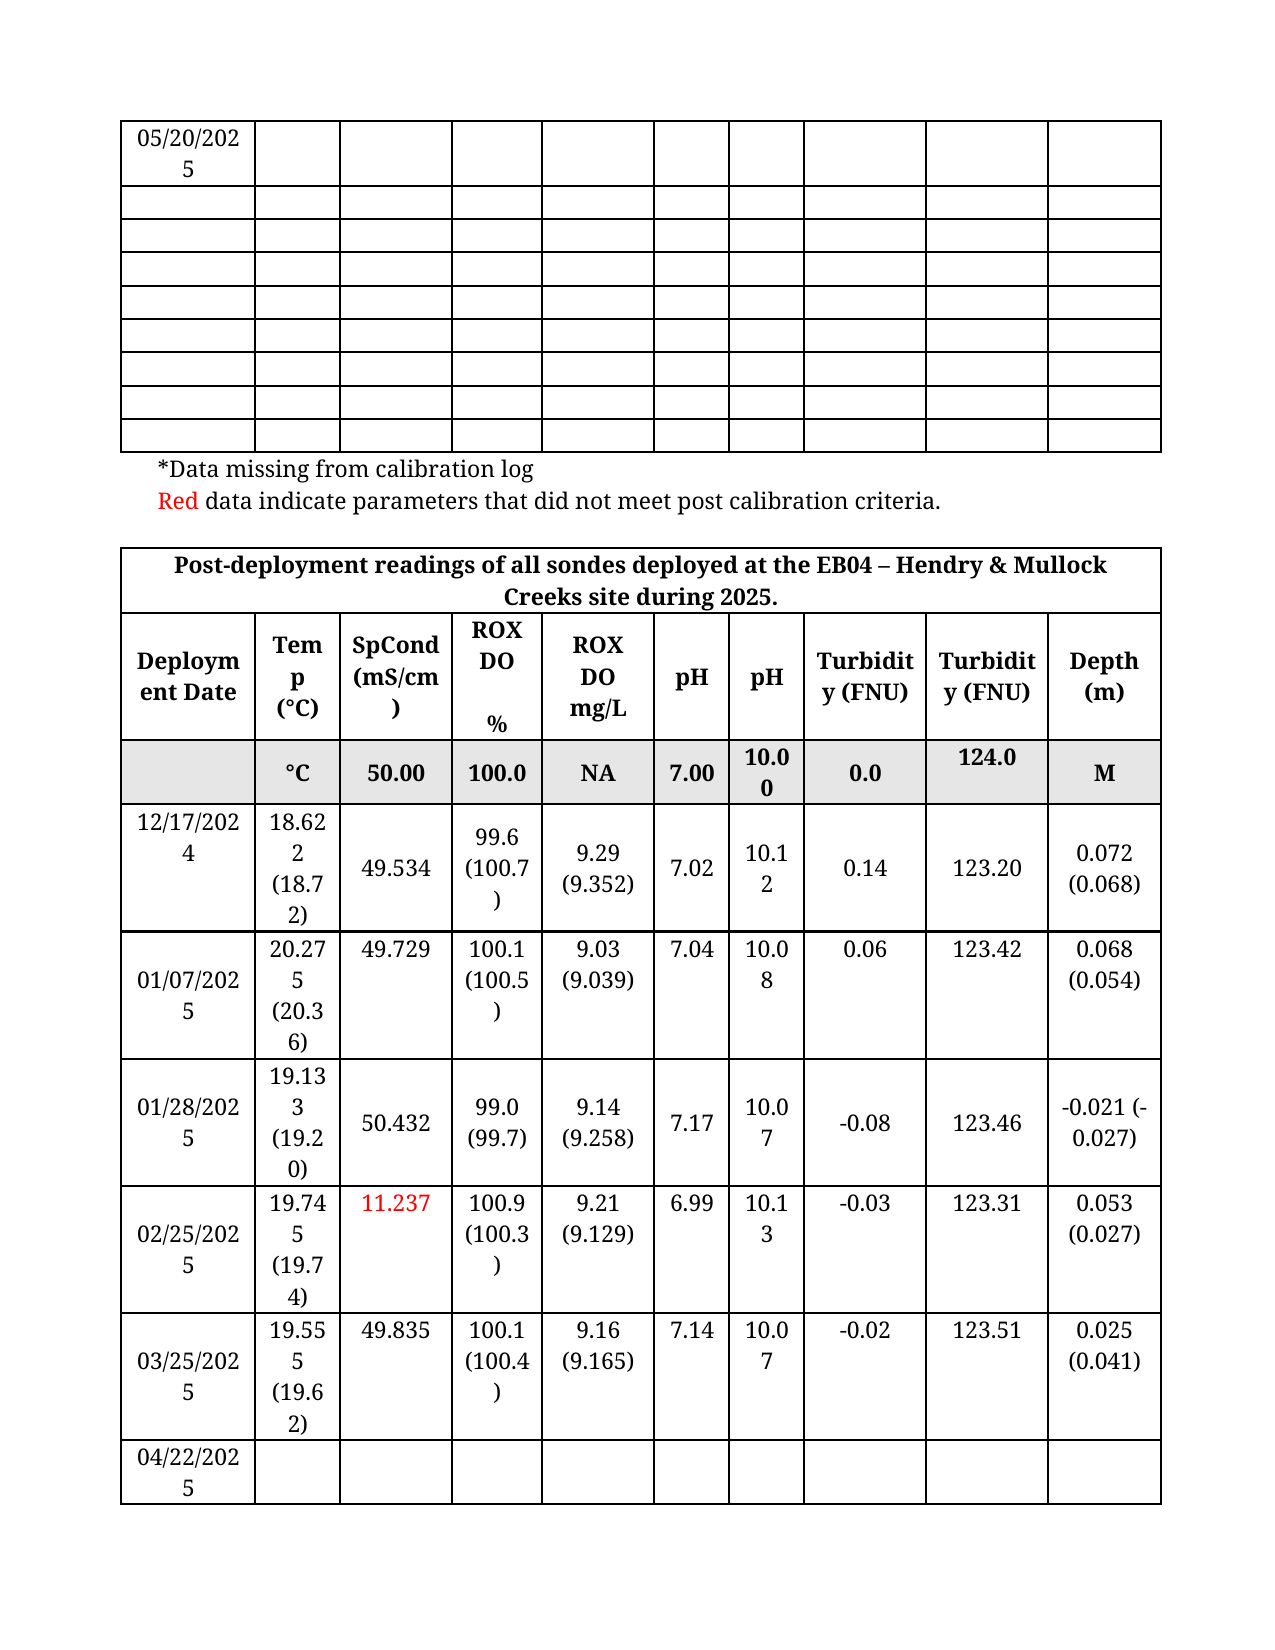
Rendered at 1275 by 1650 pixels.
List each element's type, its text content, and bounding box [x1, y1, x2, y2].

table_cell [655, 1441, 728, 1503]
table_cell [927, 1441, 1047, 1503]
table_cell [805, 122, 925, 184]
table_cell [730, 187, 803, 218]
table_cell NA [543, 741, 653, 803]
table_cell ROX DO mg/L [543, 614, 653, 739]
table_cell 01/07/2025 [122, 933, 254, 1057]
table_cell [543, 187, 653, 218]
table_cell 123.42 [927, 933, 1047, 1057]
table_cell -0.02 [805, 1314, 925, 1439]
table_cell [341, 187, 451, 218]
table_cell [256, 1441, 339, 1503]
table_cell 18.622 (18.72) [256, 805, 339, 930]
table_cell [341, 287, 451, 318]
table_cell 10.08 [730, 933, 803, 1057]
table_cell 7.14 [655, 1314, 728, 1439]
table_cell [543, 420, 653, 451]
table_cell 49.534 [341, 805, 451, 930]
table_cell M [1049, 741, 1160, 803]
table_cell [1049, 1441, 1160, 1503]
table_cell 19.133 (19.20) [256, 1060, 339, 1184]
text Red data indicate parameters that did not meet post calibration criteria. [120, 484, 1155, 516]
table_cell [341, 420, 451, 451]
table_cell [927, 353, 1047, 384]
table_cell [655, 220, 728, 251]
table_cell 0.06 [805, 933, 925, 1057]
table_cell ROX DO % [453, 614, 541, 739]
table_cell [256, 220, 339, 251]
table_cell [453, 220, 541, 251]
table_cell 9.29 (9.352) [543, 805, 653, 930]
table_cell [543, 320, 653, 351]
table_cell [655, 253, 728, 284]
table_cell [730, 122, 803, 184]
table_cell [543, 253, 653, 284]
table_cell 19.555 (19.62) [256, 1314, 339, 1439]
table_cell [927, 187, 1047, 218]
table_cell [730, 353, 803, 384]
table_cell [543, 1441, 653, 1503]
table_cell 99.0 (99.7) [453, 1060, 541, 1184]
table_cell [730, 320, 803, 351]
table_cell [655, 353, 728, 384]
table_cell 123.51 [927, 1314, 1047, 1439]
table_cell 10.13 [730, 1187, 803, 1312]
table_cell [543, 353, 653, 384]
table_cell [655, 122, 728, 184]
table_cell [730, 420, 803, 451]
table_cell 9.03 (9.039) [543, 933, 653, 1057]
table_cell [122, 220, 254, 251]
table_cell -0.08 [805, 1060, 925, 1184]
table_cell [805, 187, 925, 218]
table_cell 02/25/2025 [122, 1187, 254, 1312]
table_cell [453, 1441, 541, 1503]
table_cell [927, 220, 1047, 251]
table_cell [341, 387, 451, 418]
table_cell pH [730, 614, 803, 739]
table_cell 100.1 (100.4) [453, 1314, 541, 1439]
table_cell 9.14 (9.258) [543, 1060, 653, 1184]
table_cell 7.00 [655, 741, 728, 803]
table_cell [453, 287, 541, 318]
table_cell [341, 353, 451, 384]
table_cell [543, 387, 653, 418]
table_cell 49.729 [341, 933, 451, 1057]
table_cell 50.00 [341, 741, 451, 803]
table_cell [543, 220, 653, 251]
table_cell [1049, 187, 1160, 218]
table_cell 0.14 [805, 805, 925, 930]
table_cell 49.835 [341, 1314, 451, 1439]
table_cell [453, 122, 541, 184]
table_cell 20.275 (20.36) [256, 933, 339, 1057]
table_cell 7.17 [655, 1060, 728, 1184]
table_header Post-deployment readings of all sondes deployed at the EB04 – Hendry & Mullock Creeks site during 2025. [122, 549, 1160, 612]
table_cell 100.1 (100.5) [453, 933, 541, 1057]
table_cell Turbidity (FNU) [805, 614, 925, 739]
table_cell 99.6 (100.7) [453, 805, 541, 930]
table_cell [453, 320, 541, 351]
table_cell 19.745 (19.74) [256, 1187, 339, 1312]
table_cell °C [256, 741, 339, 803]
table_cell 01/28/2025 [122, 1060, 254, 1184]
table_cell [122, 741, 254, 803]
text *Data missing from calibration log [120, 453, 1155, 484]
table_cell [805, 1441, 925, 1503]
table_cell -0.03 [805, 1187, 925, 1312]
table_cell [122, 253, 254, 284]
table_cell [543, 122, 653, 184]
table_cell [927, 320, 1047, 351]
table_cell [1049, 287, 1160, 318]
table_cell [730, 1441, 803, 1503]
table_cell [341, 122, 451, 184]
table_cell [122, 320, 254, 351]
table_cell [256, 287, 339, 318]
table_cell [453, 253, 541, 284]
table_cell Depth (m) [1049, 614, 1160, 739]
table_cell [730, 253, 803, 284]
table_cell [453, 353, 541, 384]
table_cell 6.99 [655, 1187, 728, 1312]
table_cell [805, 220, 925, 251]
table_cell [122, 287, 254, 318]
table_cell [341, 1441, 451, 1503]
table_cell [1049, 353, 1160, 384]
table_cell [655, 420, 728, 451]
table_cell [655, 387, 728, 418]
table_cell Turbidity (FNU) [927, 614, 1047, 739]
table_cell [655, 287, 728, 318]
table_cell 0.072 (0.068) [1049, 805, 1160, 930]
table_cell [122, 387, 254, 418]
table_cell 7.02 [655, 805, 728, 930]
table_cell 123.20 [927, 805, 1047, 930]
table_cell Temp (°C) [256, 614, 339, 739]
table_cell -0.021 (-0.027) [1049, 1060, 1160, 1184]
table_cell [256, 353, 339, 384]
table_cell [122, 353, 254, 384]
table_cell 10.07 [730, 1060, 803, 1184]
table_cell [805, 320, 925, 351]
table_cell SpCond (mS/cm) [341, 614, 451, 739]
table_cell 10.12 [730, 805, 803, 930]
table_cell [927, 253, 1047, 284]
table_cell [256, 253, 339, 284]
table_cell pH [655, 614, 728, 739]
table_cell 100.0 [453, 741, 541, 803]
table_cell 10.07 [730, 1314, 803, 1439]
table_cell [805, 353, 925, 384]
table_cell [1049, 387, 1160, 418]
table_cell [341, 253, 451, 284]
table_cell 123.46 [927, 1060, 1047, 1184]
table_cell 50.432 [341, 1060, 451, 1184]
table_cell [655, 187, 728, 218]
table_cell [453, 187, 541, 218]
table_cell 123.31 [927, 1187, 1047, 1312]
table_cell 0.025 (0.041) [1049, 1314, 1160, 1439]
table_cell [1049, 220, 1160, 251]
table_cell [256, 420, 339, 451]
table_cell [927, 420, 1047, 451]
table_cell 05/20/2025 [122, 122, 254, 184]
table_cell [256, 122, 339, 184]
table_cell [927, 387, 1047, 418]
table_cell [1049, 320, 1160, 351]
table_cell [730, 387, 803, 418]
table_cell [256, 187, 339, 218]
table_cell 10.00 [730, 741, 803, 803]
table_cell 9.21 (9.129) [543, 1187, 653, 1312]
table_cell [655, 320, 728, 351]
table_cell 0.068 (0.054) [1049, 933, 1160, 1057]
table_cell 100.9 (100.3) [453, 1187, 541, 1312]
table_cell [805, 287, 925, 318]
table_cell [805, 420, 925, 451]
table_cell [256, 387, 339, 418]
table_cell [543, 287, 653, 318]
table_cell [341, 320, 451, 351]
table_cell [453, 387, 541, 418]
table_cell [341, 220, 451, 251]
table_cell 04/22/2025 [122, 1441, 254, 1503]
table_cell [730, 220, 803, 251]
table_cell [1049, 122, 1160, 184]
table_cell 0.053 (0.027) [1049, 1187, 1160, 1312]
table_cell 124.0 [927, 741, 1047, 803]
table_cell 12/17/2024 [122, 805, 254, 930]
table_cell 03/25/2025 [122, 1314, 254, 1439]
table_cell [1049, 253, 1160, 284]
table_cell 11.237 [341, 1187, 451, 1312]
table_cell [730, 287, 803, 318]
table_cell [453, 420, 541, 451]
table_cell [805, 253, 925, 284]
table_cell [122, 187, 254, 218]
table_cell [805, 387, 925, 418]
table_cell [927, 287, 1047, 318]
table_cell [1049, 420, 1160, 451]
table_cell 0.0 [805, 741, 925, 803]
table_cell [256, 320, 339, 351]
table_cell [927, 122, 1047, 184]
table_cell Deployment Date [122, 614, 254, 739]
table_cell [122, 420, 254, 451]
table_cell 7.04 [655, 933, 728, 1057]
table_cell 9.16 (9.165) [543, 1314, 653, 1439]
